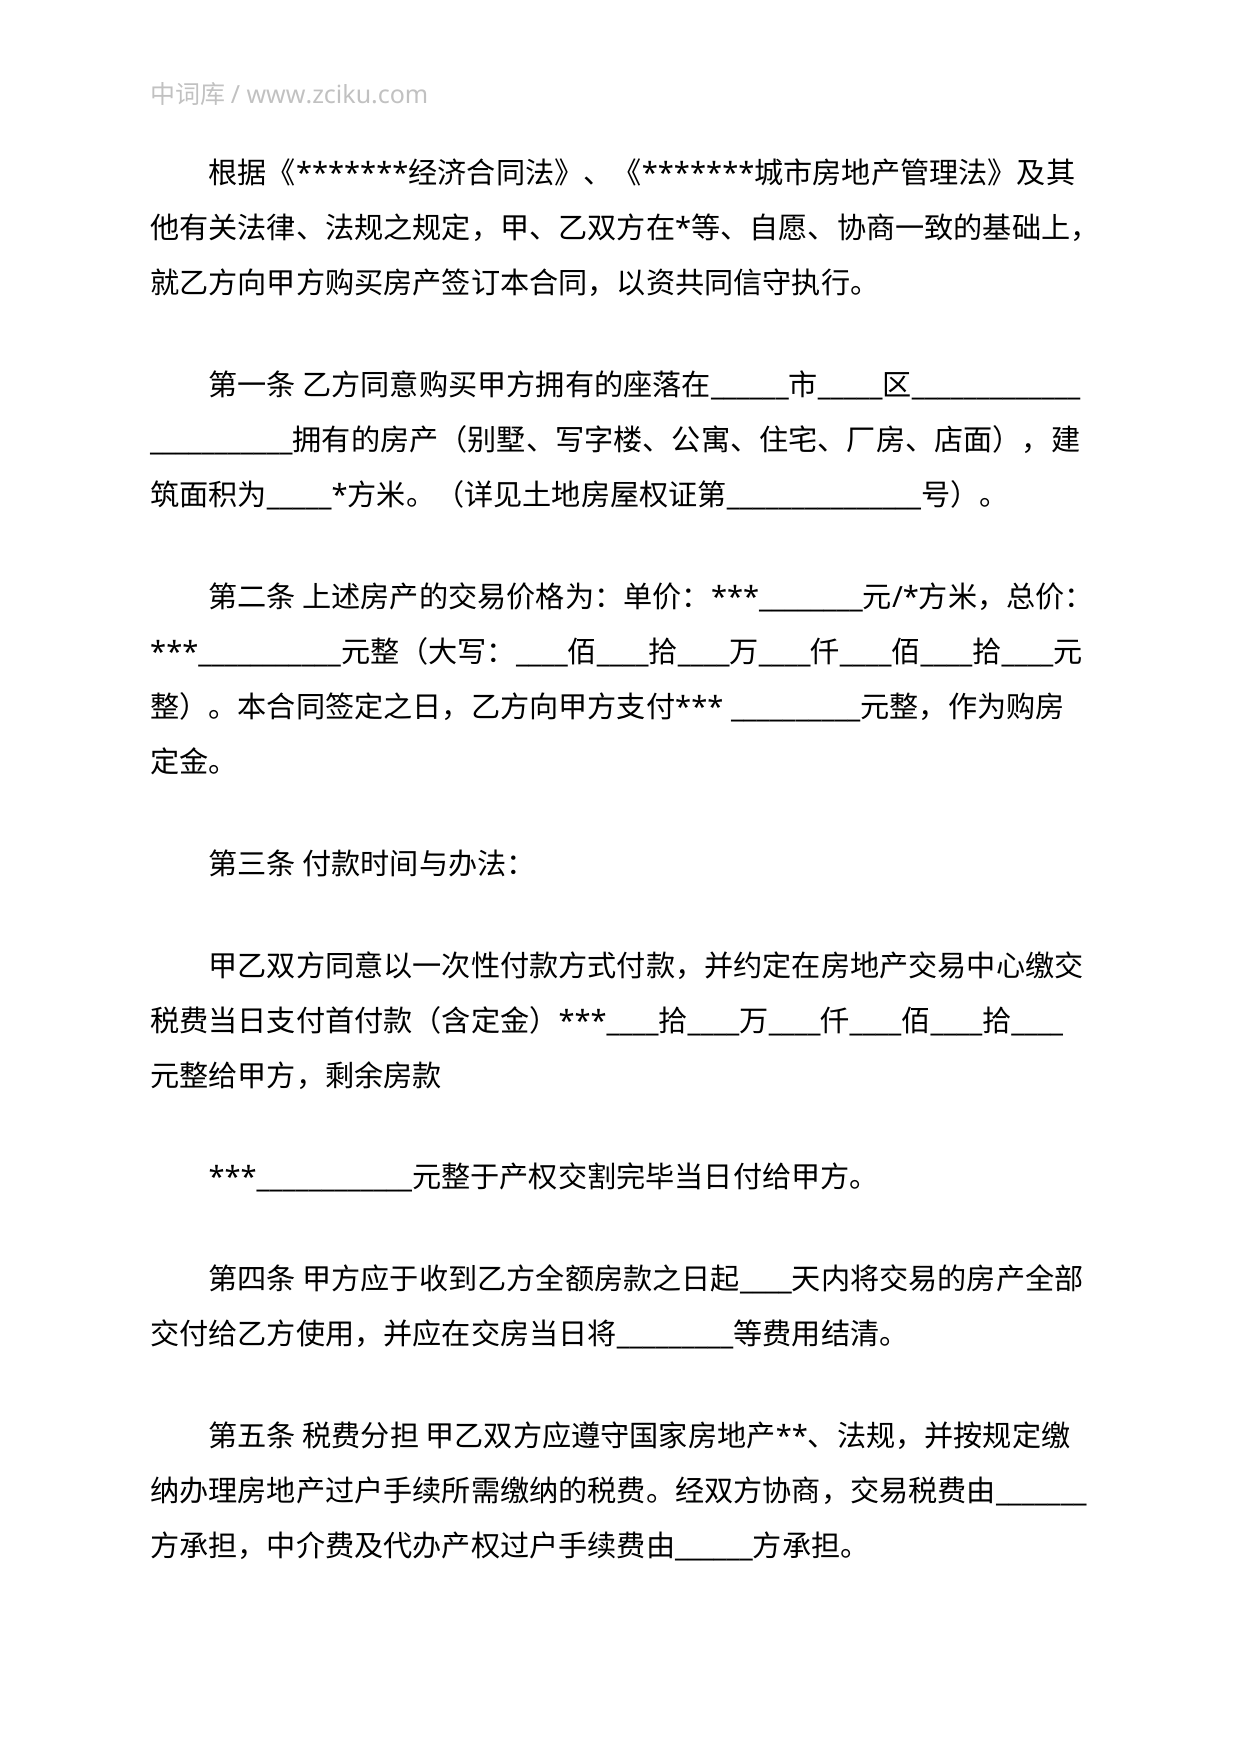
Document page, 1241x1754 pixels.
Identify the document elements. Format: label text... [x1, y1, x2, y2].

text 第四条 甲方应于收到乙方全额房款之日起____天内将交易的房产全部交付给乙方使用，并应在交房当日将_________等费用结清。 [150, 1256, 1090, 1353]
text 根据《*******经济合同法》、《*******城市房地产管理法》及其他有关法律、法规之规定，甲、乙双方在*等、自愿、协商一致的基础上，就乙方向甲方购买房产签订本合同，以资共同信守执行。 [150, 150, 1090, 302]
text 第三条 付款时间与办法： [150, 841, 1090, 883]
text 甲乙双方同意以一次性付款方式付款，并约定在房地产交易中心缴交税费当日支付首付款（含定金）***____拾____万____仟____佰____拾____元整给甲方，剩余房款 [150, 942, 1090, 1094]
text 第二条 上述房产的交易价格为：单价：***________元/*方米，总价：***___________元整（大写：____佰____拾____万____仟____佰____拾____元整）。本合同签定之日，乙方向甲方支付*** __________元整，作为购房定金。 [150, 574, 1090, 781]
text 第一条 乙方同意购买甲方拥有的座落在______市_____区________________________拥有的房产（别墅、写字楼、公寓、住宅、厂房、店面），建筑面积为_____*方米。（详见土地房屋权证第_______________号）。 [150, 362, 1090, 514]
text ***____________元整于产权交割完毕当日付给甲方。 [150, 1154, 1090, 1196]
text 第五条 税费分担 甲乙双方应遵守国家房地产**、法规，并按规定缴纳办理房地产过户手续所需缴纳的税费。经双方协商，交易税费由_______方承担，中介费及代办产权过户手续费由______方承担。 [150, 1413, 1090, 1565]
